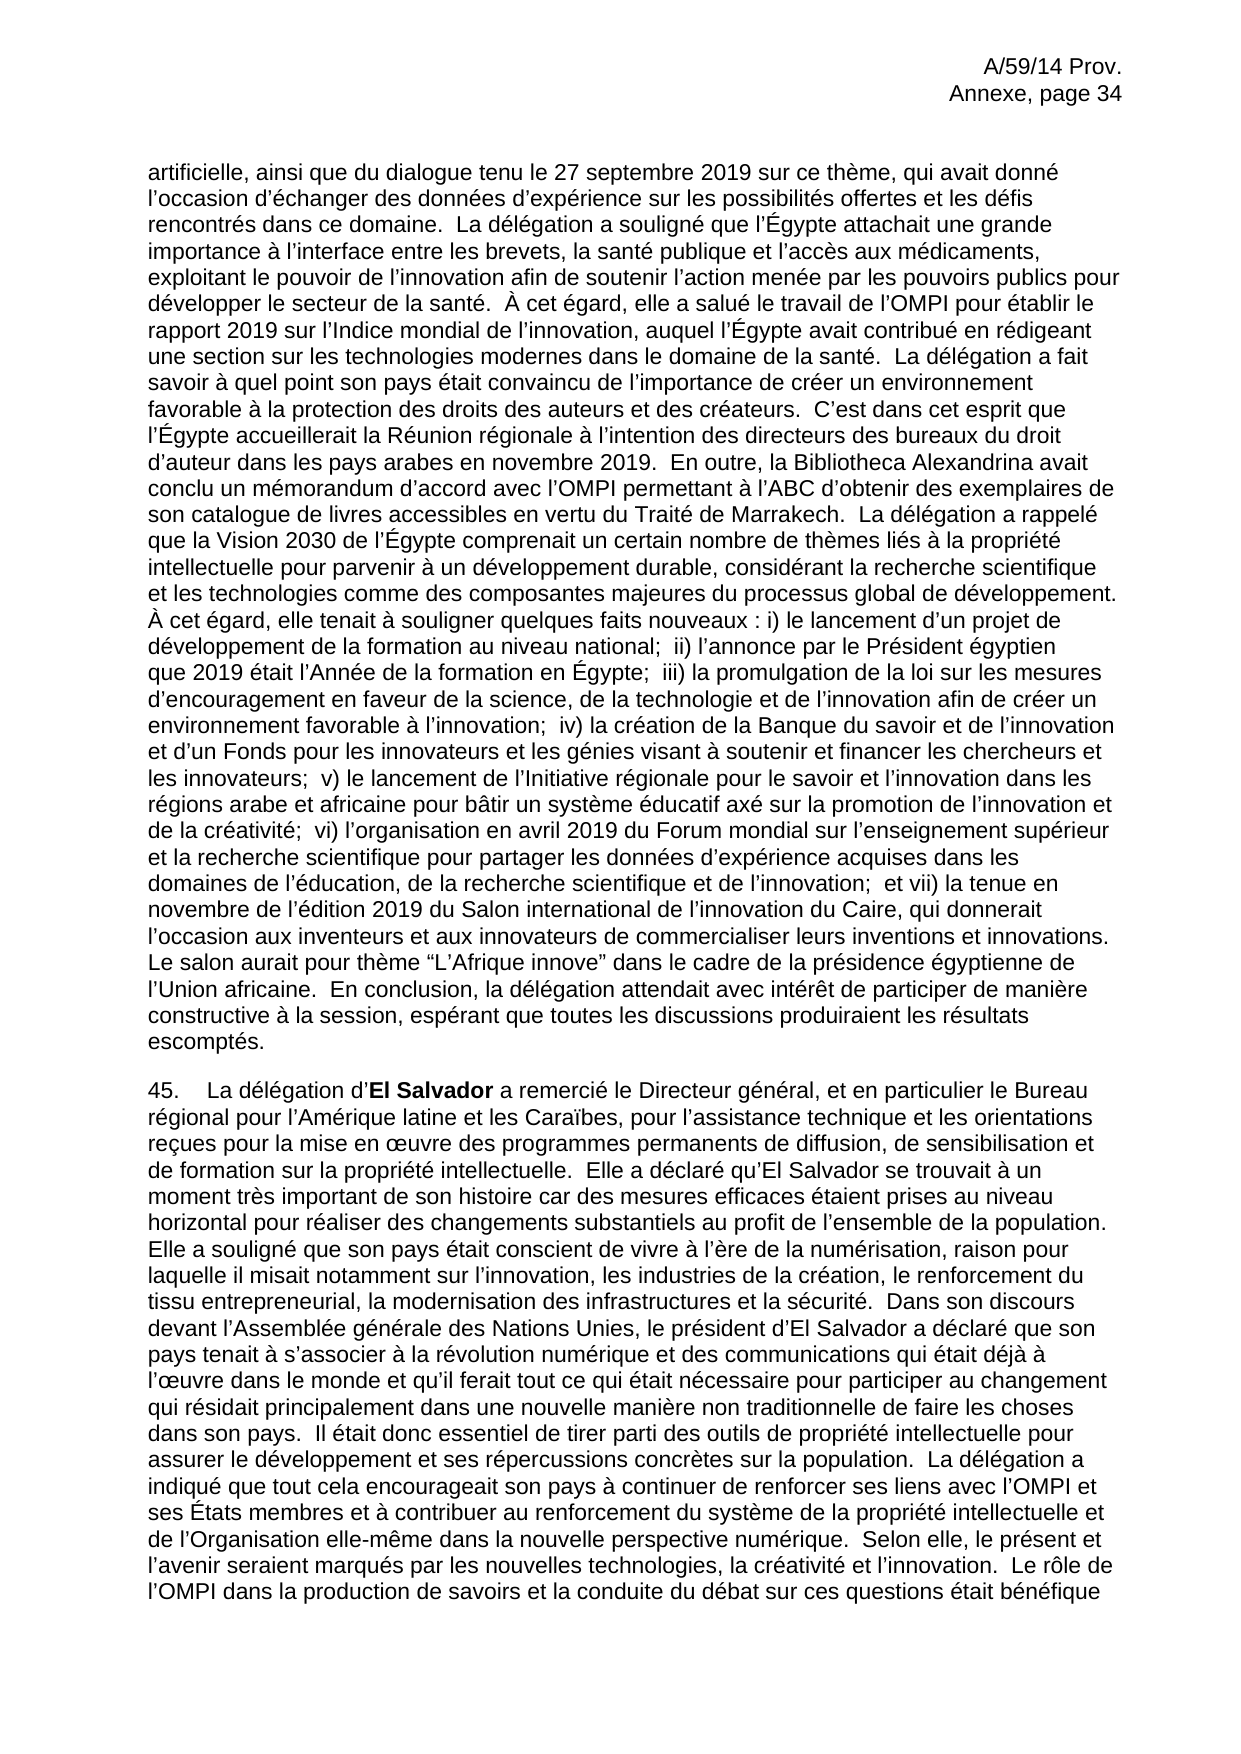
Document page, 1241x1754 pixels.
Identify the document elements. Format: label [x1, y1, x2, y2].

text [148, 158, 1122, 1054]
text [148, 1077, 1122, 1604]
